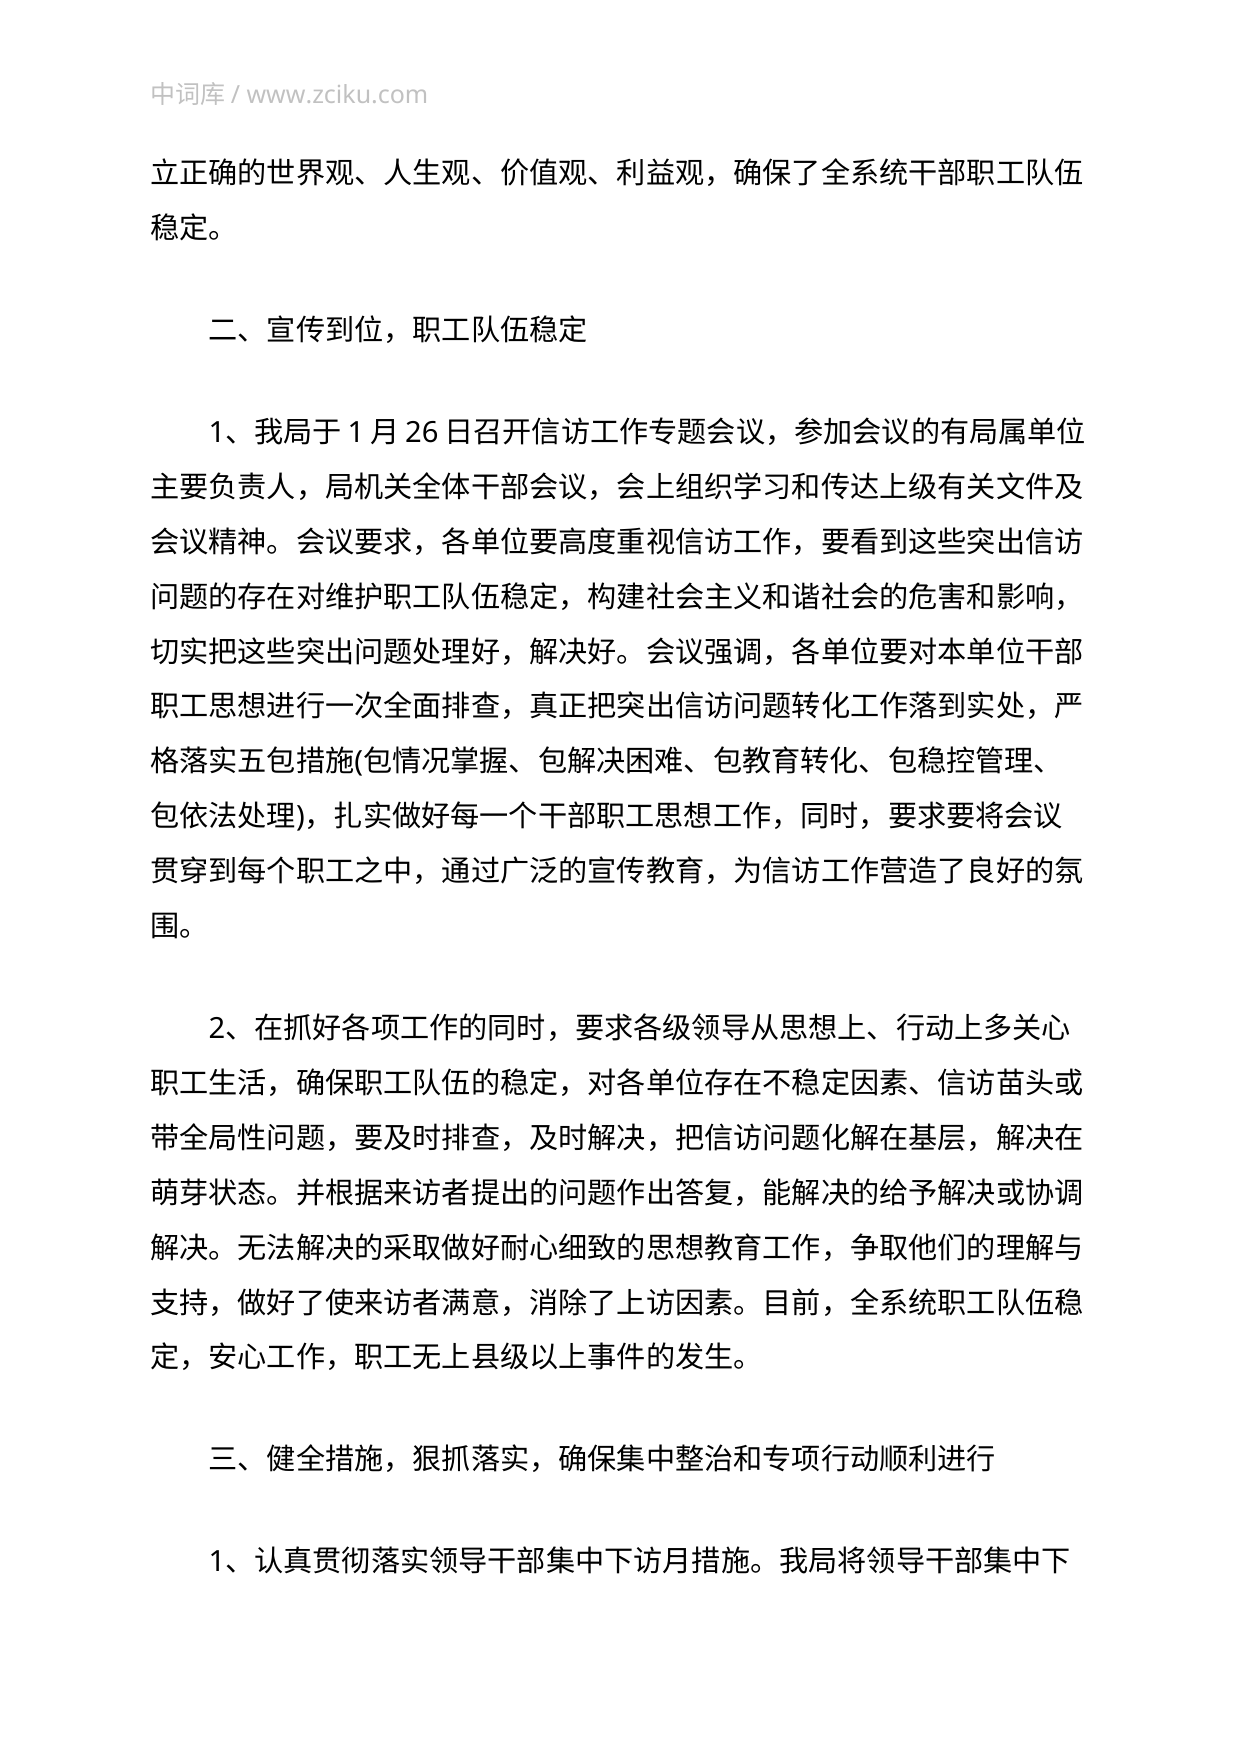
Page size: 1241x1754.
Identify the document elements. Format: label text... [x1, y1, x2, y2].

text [150, 1538, 1090, 1580]
text 1、我局于1月26日召开信访工作专题会议，参加会议的有局属单位主要负责人，局机关全体干部会议，会上组织学习和传达上级有关文件及会议精神。会议要求，各单位要高度重视信访工作，要看到这些突出信访问题的存在对维护职工队伍稳定，构建社会主义和谐社会的危害和影响，切实把这些突出问题处理好，解决好。会议强调，各单位要对本单位干部职工思想进行一次全面排查，真正把突出信访问题转化工作落到实处，严格落实五包措施(包情况掌握、包解决困难、包教育转化、包稳控管理、包依法处理)，扎实做好每一个干部职工思想工作，同时，要求要将会议贯穿到每个职工之中，通过广泛的宣传教育，为信访工作营造了良好的氛围。 [150, 408, 1090, 945]
text 三、健全措施，狠抓落实，确保集中整治和专项行动顺利进行 [150, 1436, 1090, 1478]
text 二、宣传到位，职工队伍稳定 [150, 307, 1090, 349]
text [150, 150, 1090, 247]
text 2、在抓好各项工作的同时，要求各级领导从思想上、行动上多关心职工生活，确保职工队伍的稳定，对各单位存在不稳定因素、信访苗头或带全局性问题，要及时排查，及时解决，把信访问题化解在基层，解决在萌芽状态。并根据来访者提出的问题作出答复，能解决的给予解决或协调解决。无法解决的采取做好耐心细致的思想教育工作，争取他们的理解与支持，做好了使来访者满意，消除了上访因素。目前，全系统职工队伍稳定，安心工作，职工无上县级以上事件的发生。 [150, 1004, 1090, 1376]
